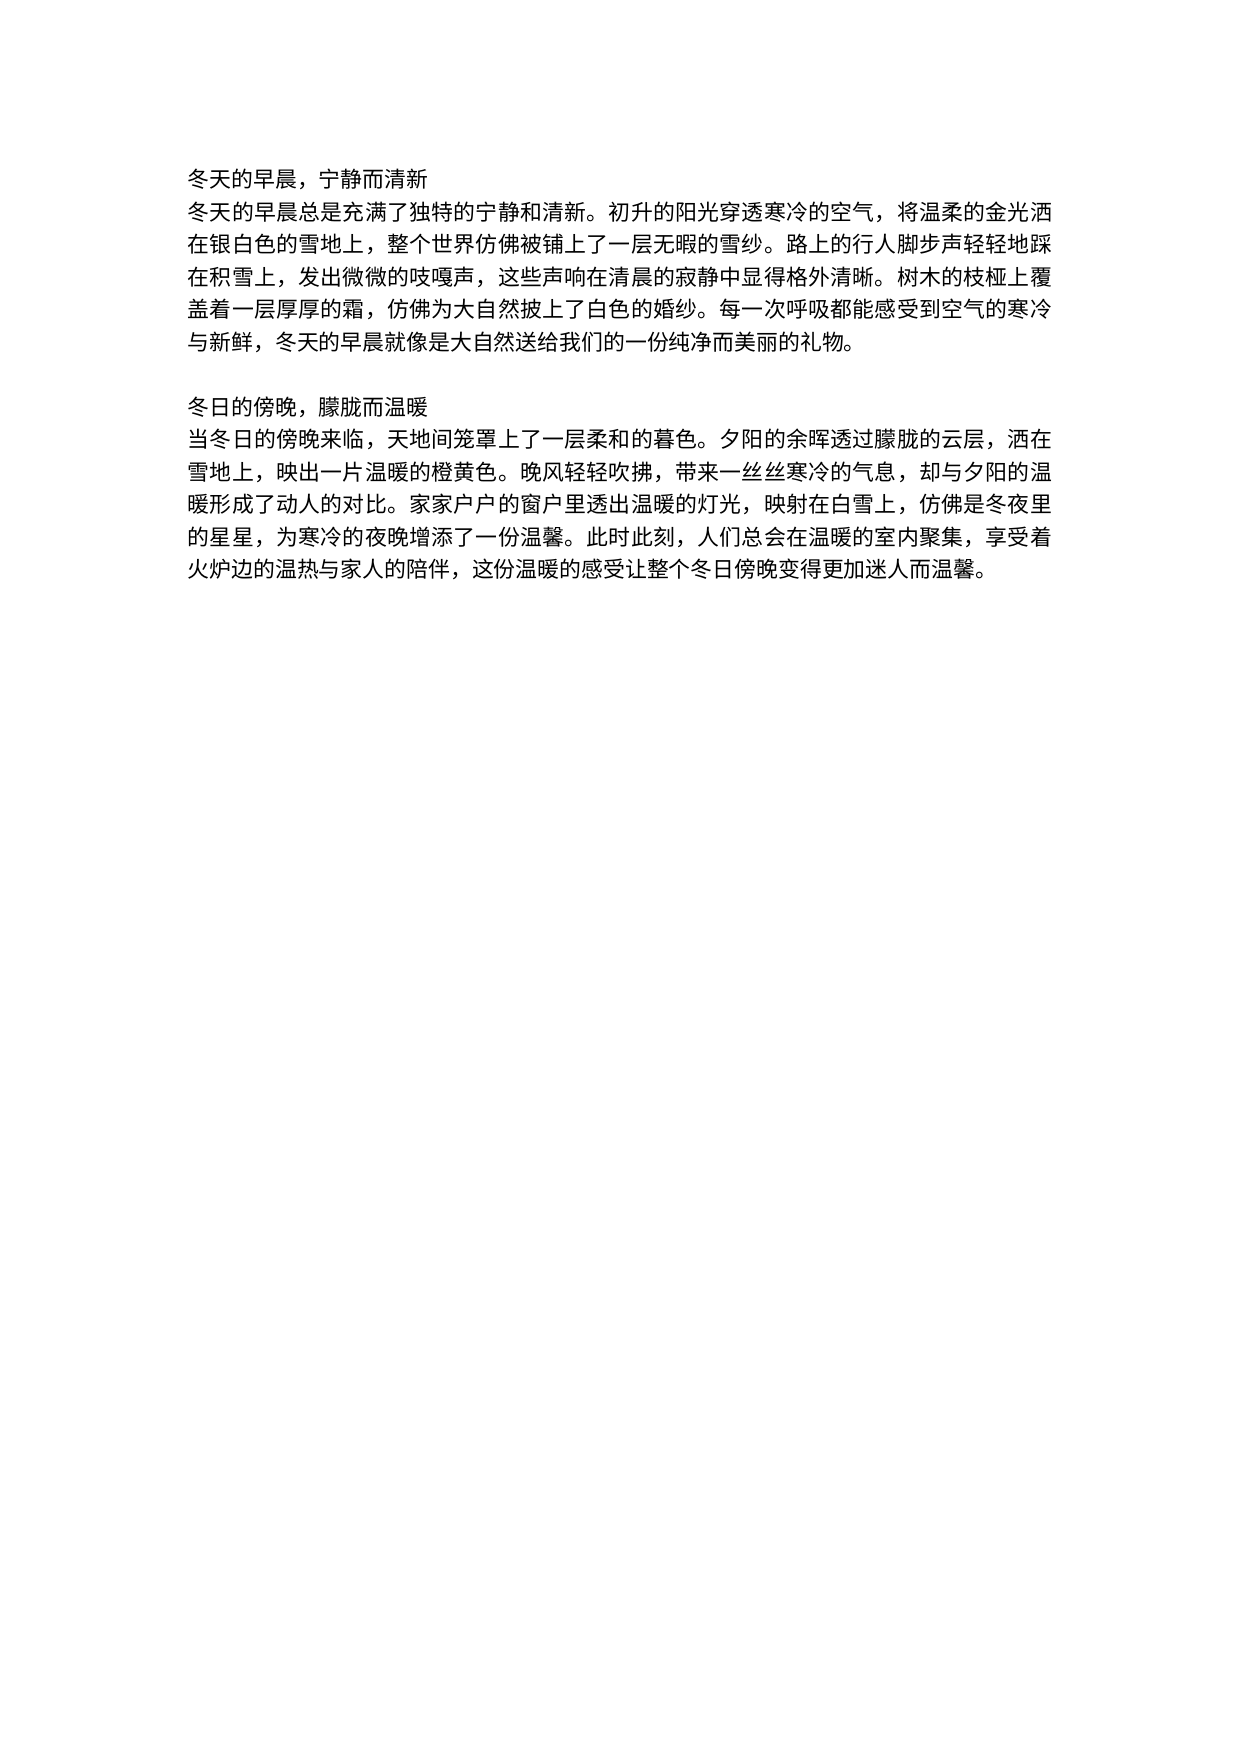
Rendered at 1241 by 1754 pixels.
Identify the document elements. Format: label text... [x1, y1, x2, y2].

text 当冬日的傍晚来临，天地间笼罩上了一层柔和的暮色。夕阳的余晖透过朦胧的云层，洒在雪地上，映出一片温暖的橙黄色。晚风轻轻吹拂，带来一丝丝寒冷的气息，却与夕阳的温暖形成了动人的对比。家家户户的窗户里透出温暖的灯光，映射在白雪上，仿佛是冬夜里的星星，为寒冷的夜晚增添了一份温馨。此时此刻，人们总会在温暖的室内聚集，享受着火炉边的温热与家人的陪伴，这份温暖的感受让整个冬日傍晚变得更加迷人而温馨。 [187, 422, 1053, 584]
text 冬天的早晨总是充满了独特的宁静和清新。初升的阳光穿透寒冷的空气，将温柔的金光洒在银白色的雪地上，整个世界仿佛被铺上了一层无暇的雪纱。路上的行人脚步声轻轻地踩在积雪上，发出微微的吱嘎声，这些声响在清晨的寂静中显得格外清晰。树木的枝桠上覆盖着一层厚厚的霜，仿佛为大自然披上了白色的婚纱。每一次呼吸都能感受到空气的寒冷与新鲜，冬天的早晨就像是大自然送给我们的一份纯净而美丽的礼物。 [187, 194, 1053, 357]
text 冬日的傍晚，朦胧而温暖 [187, 389, 1053, 422]
text 冬天的早晨，宁静而清新 [187, 162, 1053, 194]
